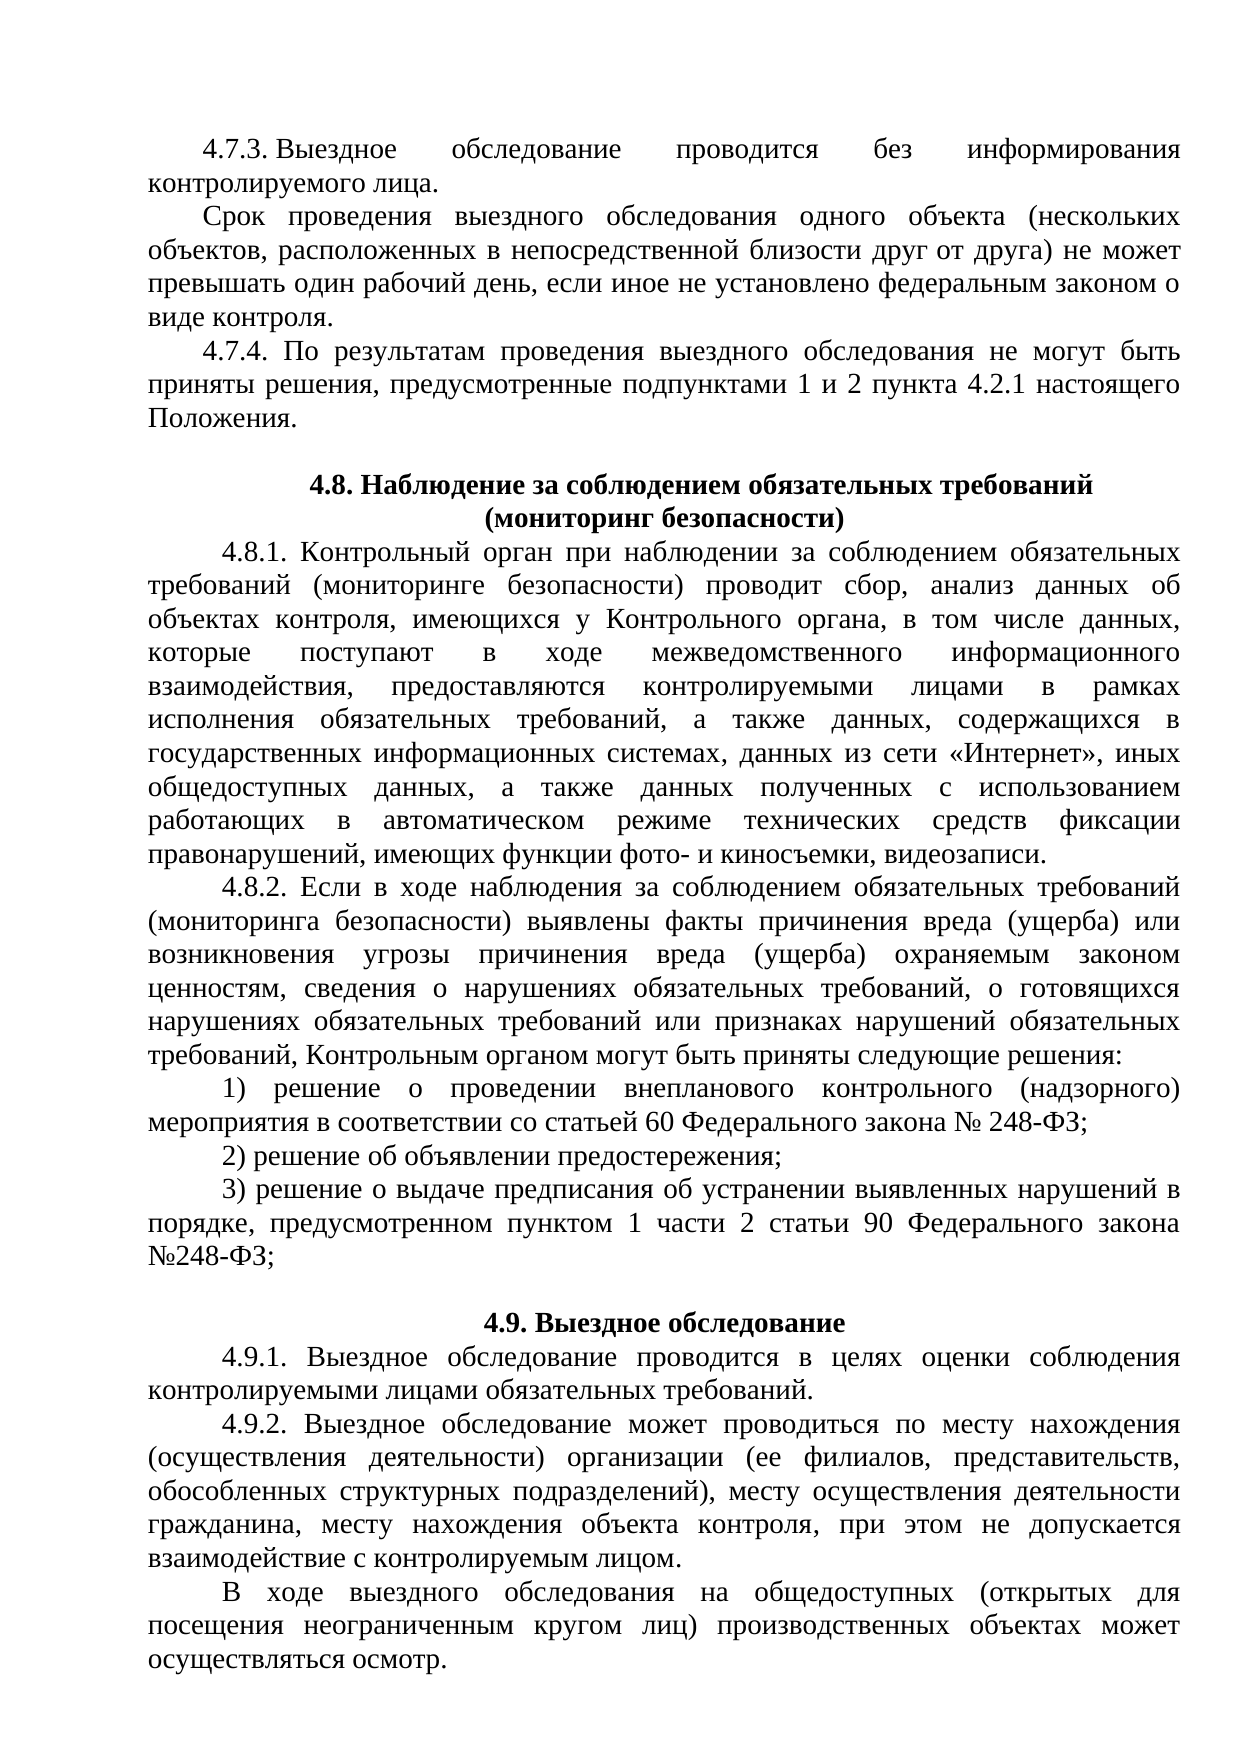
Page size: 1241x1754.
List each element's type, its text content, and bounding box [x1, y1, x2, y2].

text 4.7.4. По результатам проведения выездного обследования не могут быть приняты решения, предусмотренные подпунктами 1 и 2 пункта 4.2.1 настоящего Положения. [148, 333, 1181, 433]
text 2) решение об объявлении предостережения; [148, 1138, 1181, 1171]
text 4.8. Наблюдение за соблюдением обязательных требований (мониторинг безопасности) [148, 467, 1181, 534]
text 1) решение о проведении внепланового контрольного (надзорного) мероприятия в соответствии со статьей 60 Федерального закона № 248-ФЗ; [148, 1071, 1181, 1138]
text 4.7.3. Выездное обследование проводится без информирования контролируемого лица. [148, 131, 1181, 198]
text Срок проведения выездного обследования одного объекта (нескольких объектов, расположенных в непосредственной близости друг от друга) не может превышать один рабочий день, если иное не установлено федеральным законом о виде контроля. [148, 198, 1181, 333]
text 4.8.1. Контрольный орган при наблюдении за соблюдением обязательных требований (мониторинге безопасности) проводит сбор, анализ данных об объектах контроля, имеющихся у Контрольного органа, в том числе данных, которые поступают в ходе межведомственного информационного взаимодействия, предоставляются контролируемыми лицами в рамках исполнения обязательных требований, а также данных, содержащихся в государственных информационных системах, данных из сети «Интернет», иных общедоступных данных, а также данных полученных с использованием работающих в автоматическом режиме технических средств фиксации правонарушений, имеющих функции фото- и киносъемки, видеозаписи. [148, 534, 1181, 869]
text В ходе выездного обследования на общедоступных (открытых для посещения неограниченным кругом лиц) производственных объектах может осуществляться осмотр. [148, 1574, 1181, 1674]
text 4.9. Выездное обследование [148, 1305, 1181, 1339]
text 4.8.2. Если в ходе наблюдения за соблюдением обязательных требований (мониторинга безопасности) выявлены факты причинения вреда (ущерба) или возникновения угрозы причинения вреда (ущерба) охраняемым законом ценностям, сведения о нарушениях обязательных требований, о готовящихся нарушениях обязательных требований или признаках нарушений обязательных требований, Контрольным органом могут быть приняты следующие решения: [148, 869, 1181, 1071]
text 4.9.1. Выездное обследование проводится в целях оценки соблюдения контролируемыми лицами обязательных требований. [148, 1339, 1181, 1406]
text 4.9.2. Выездное обследование может проводиться по месту нахождения (осуществления деятельности) организации (ее филиалов, представительств, обособленных структурных подразделений), месту осуществления деятельности гражданина, месту нахождения объекта контроля, при этом не допускается взаимодействие с контролируемым лицом. [148, 1406, 1181, 1574]
text 3) решение о выдаче предписания об устранении выявленных нарушений в порядке, предусмотренном пунктом 1 части 2 статьи 90 Федерального закона №248-ФЗ; [148, 1171, 1181, 1272]
